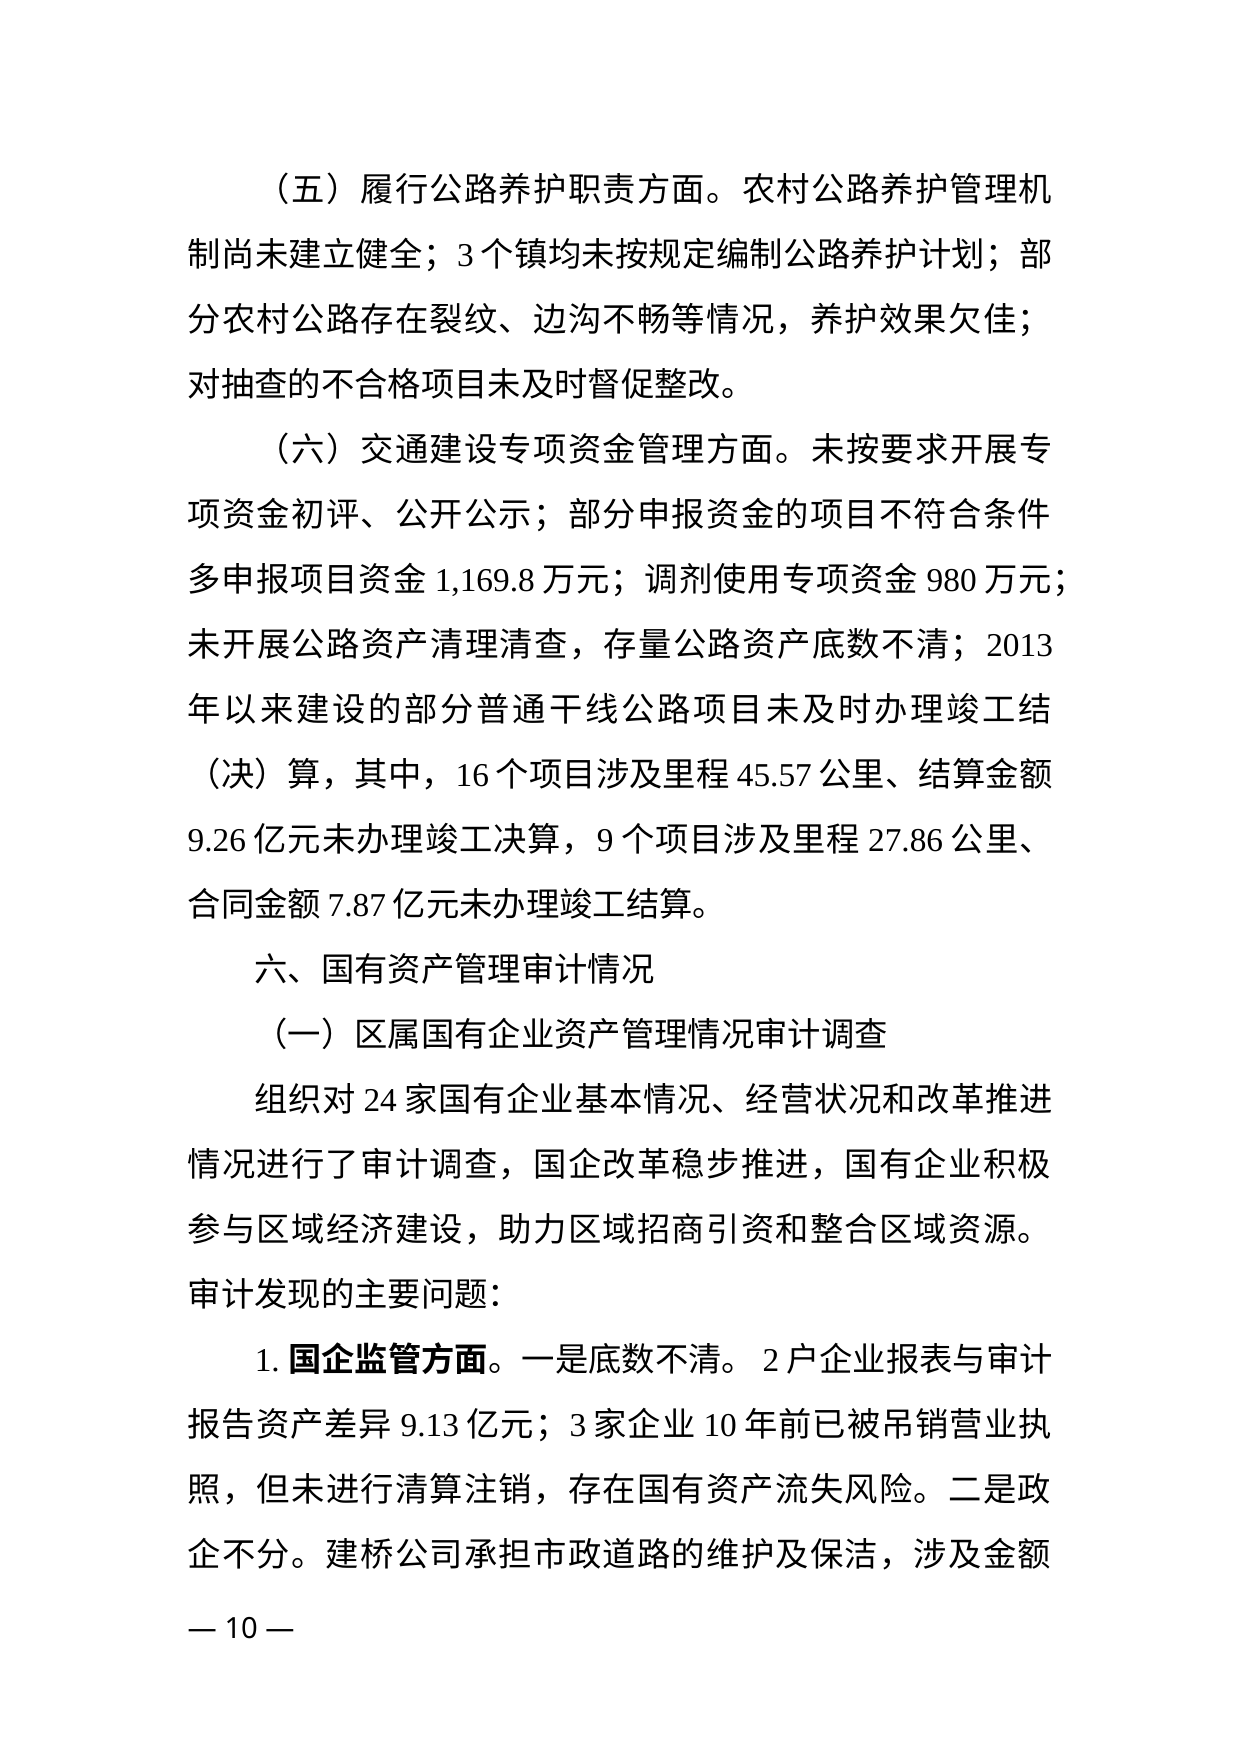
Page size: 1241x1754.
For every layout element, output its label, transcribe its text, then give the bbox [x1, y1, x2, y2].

text （六）交通建设专项资金管理方面。未按要求开展专项资金初评、公开公示；部分申报资金的项目不符合条件，多申报项目资金1,169.8万元；调剂使用专项资金980万元；未开展公路资产清理清查，存量公路资产底数不清；2013年以来建设的部分普通干线公路项目未及时办理竣工结（决）算，其中，16个项目涉及里程45.57公里、结算金额9.26亿元未办理竣工决算，9个项目涉及里程27.86公里、合同金额7.87亿元未办理竣工结算。 [187, 414, 1053, 934]
text （一）区属国有企业资产管理情况审计调查 [187, 999, 1053, 1064]
text （五）履行公路养护职责方面。农村公路养护管理机制尚未建立健全；3个镇均未按规定编制公路养护计划；部分农村公路存在裂纹、边沟不畅等情况，养护效果欠佳；对抽查的不合格项目未及时督促整改。 [187, 154, 1053, 414]
text 组织对24家国有企业基本情况、经营状况和改革推进情况进行了审计调查，国企改革稳步推进，国有企业积极参与区域经济建设，助力区域招商引资和整合区域资源。审计发现的主要问题： [187, 1064, 1053, 1324]
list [187, 1324, 1053, 1584]
text 六、国有资产管理审计情况 [187, 934, 1053, 999]
